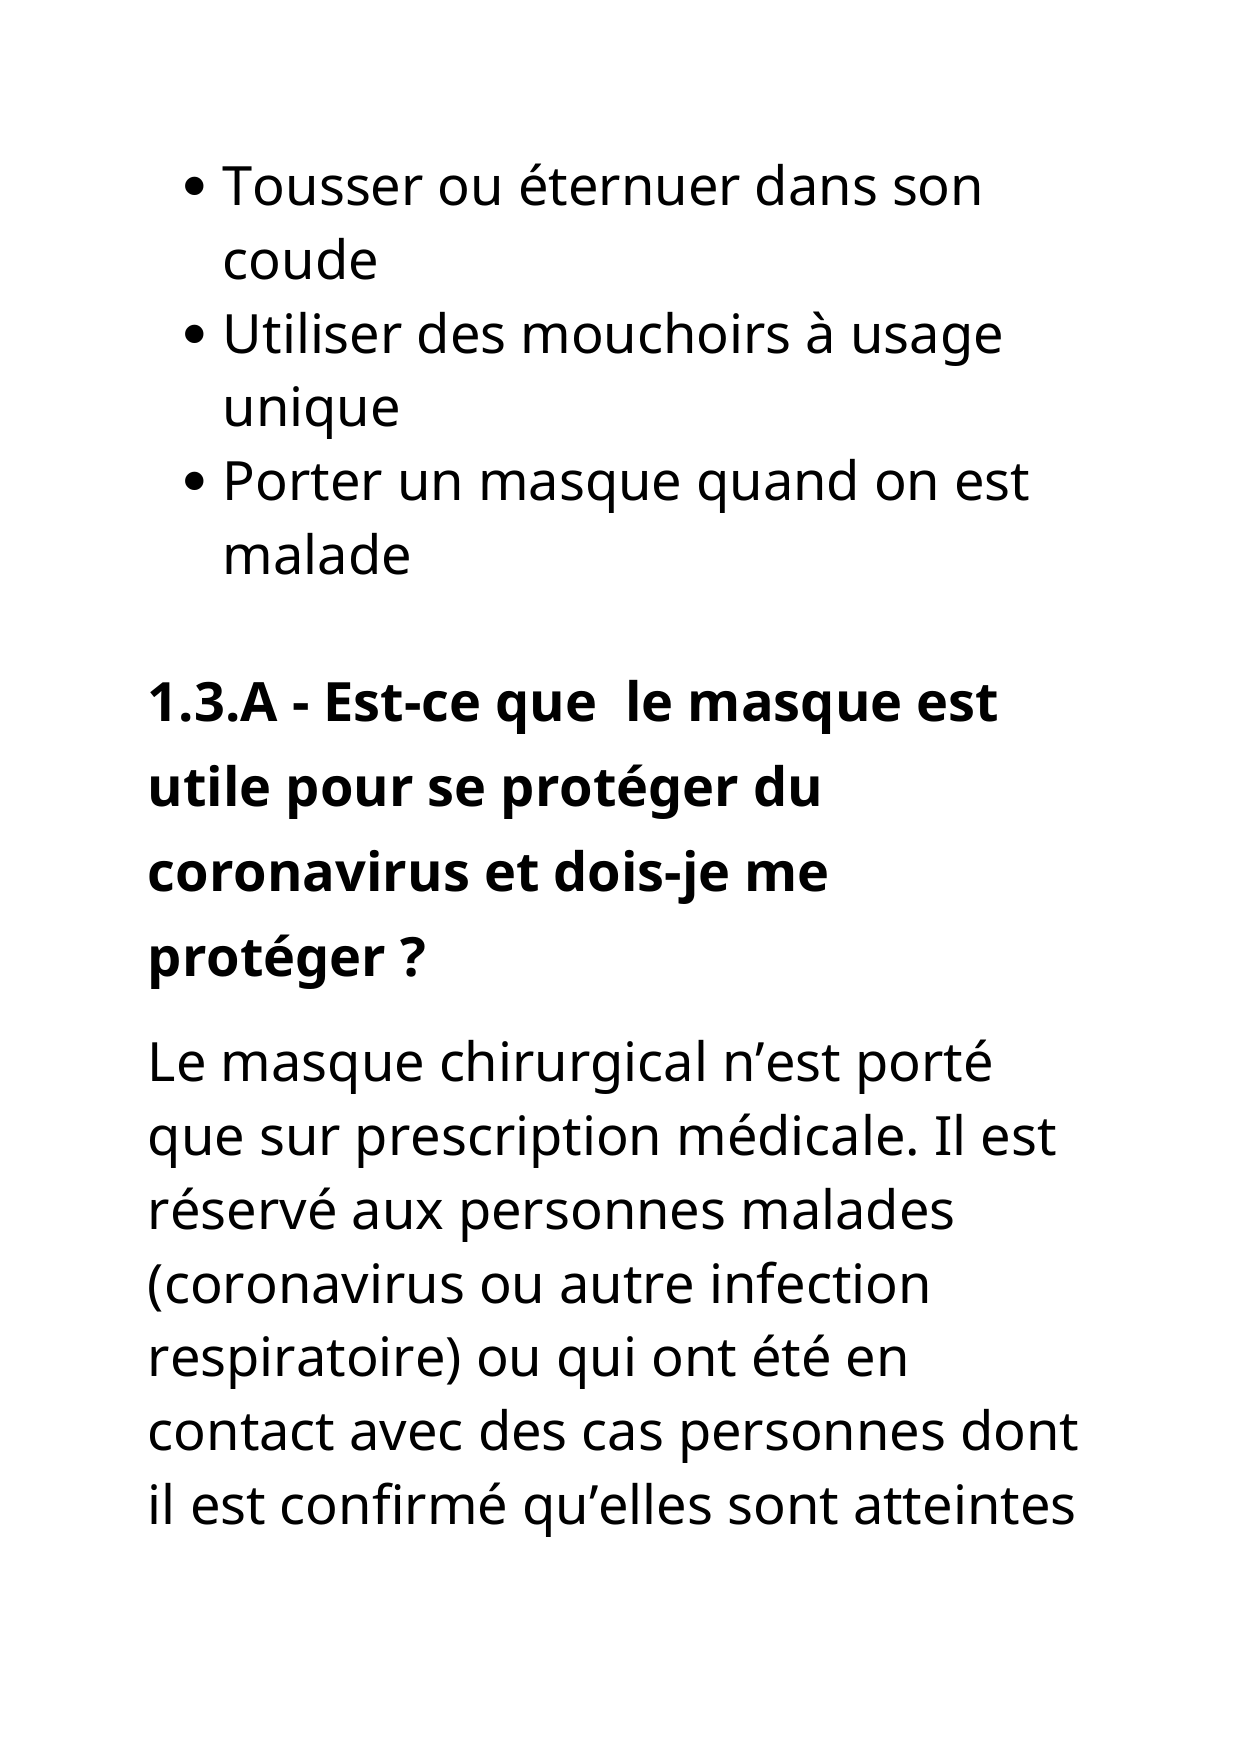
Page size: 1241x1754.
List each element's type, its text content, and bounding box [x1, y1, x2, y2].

list Utiliser des mouchoirs à usage unique [185, 295, 1093, 443]
list Porter un masque quand on est malade [185, 443, 1093, 590]
subtitle 1.3.A - Est-ce que le masque est utile pour se protéger du coronavirus et dois-je me protéger ? [148, 664, 1093, 992]
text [148, 1024, 1093, 1540]
list Tousser ou éternuer dans son coude [185, 148, 1093, 295]
